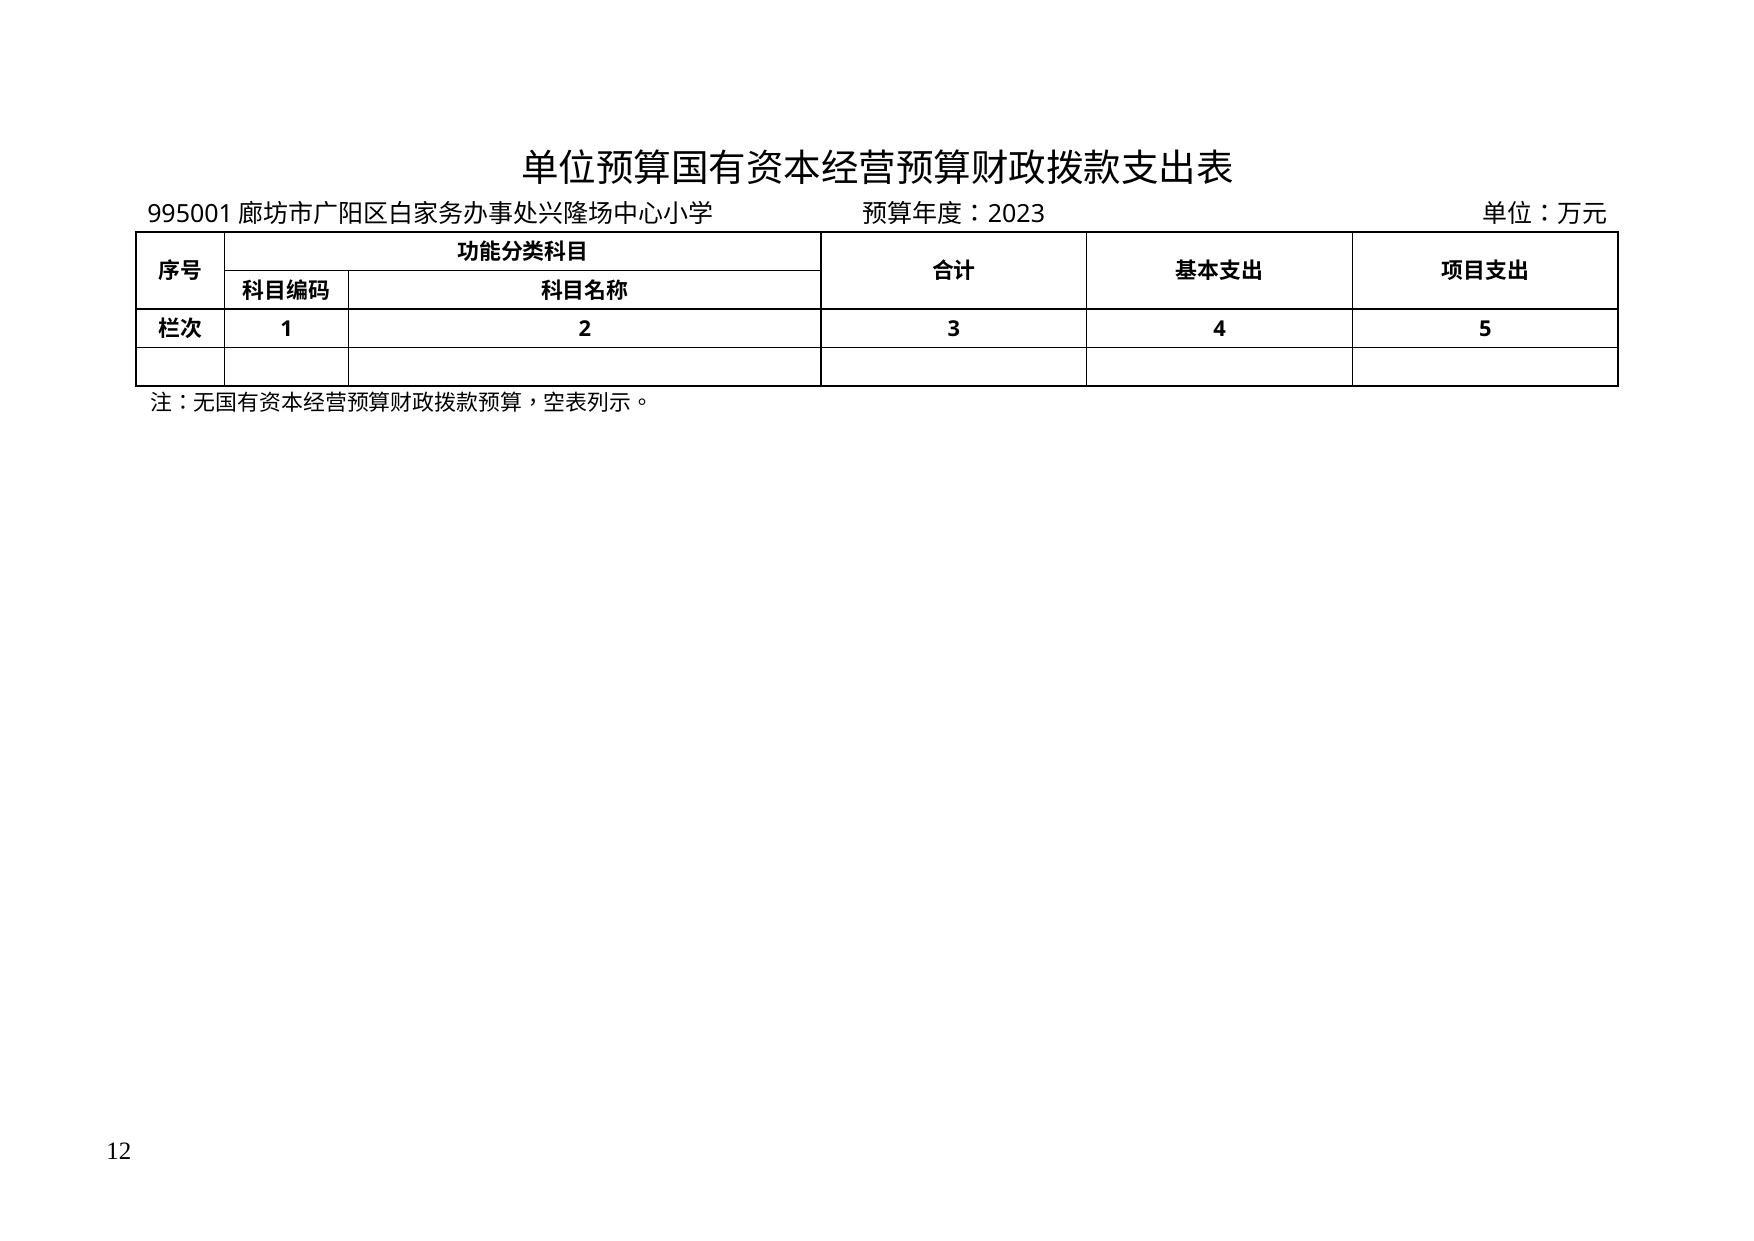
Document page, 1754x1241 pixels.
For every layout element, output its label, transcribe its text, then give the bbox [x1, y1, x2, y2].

table_cell 科目名称 [349, 271, 820, 308]
table_cell 栏次 [137, 310, 224, 347]
table_cell 2 [349, 310, 820, 347]
table_cell [822, 348, 1086, 385]
table_cell 合计 [822, 233, 1086, 308]
table_cell 1 [225, 310, 348, 347]
table_cell [137, 348, 224, 385]
table_cell 基本支出 [1087, 233, 1352, 308]
table_cell [225, 348, 348, 385]
table_cell 科目编码 [225, 271, 348, 308]
table_header 995001廊坊市广阳区白家务办事处兴隆场中心小学 [137, 195, 820, 231]
table_cell [1353, 348, 1617, 385]
table_cell [349, 348, 820, 385]
text 注：无国有资本经营预算财政拨款预算，空表列示。 [106, 387, 1648, 416]
text 单位预算国有资本经营预算财政拨款支出表 [106, 142, 1648, 193]
table_cell 序号 [137, 233, 224, 308]
table_header 预算年度：2023 [822, 195, 1086, 231]
table_cell [1087, 348, 1352, 385]
table_cell 4 [1087, 310, 1352, 347]
table_cell 3 [822, 310, 1086, 347]
table_cell 功能分类科目 [225, 233, 820, 270]
table_header 单位：万元 [1087, 195, 1617, 231]
table_cell 项目支出 [1353, 233, 1617, 308]
table_cell 5 [1353, 310, 1617, 347]
